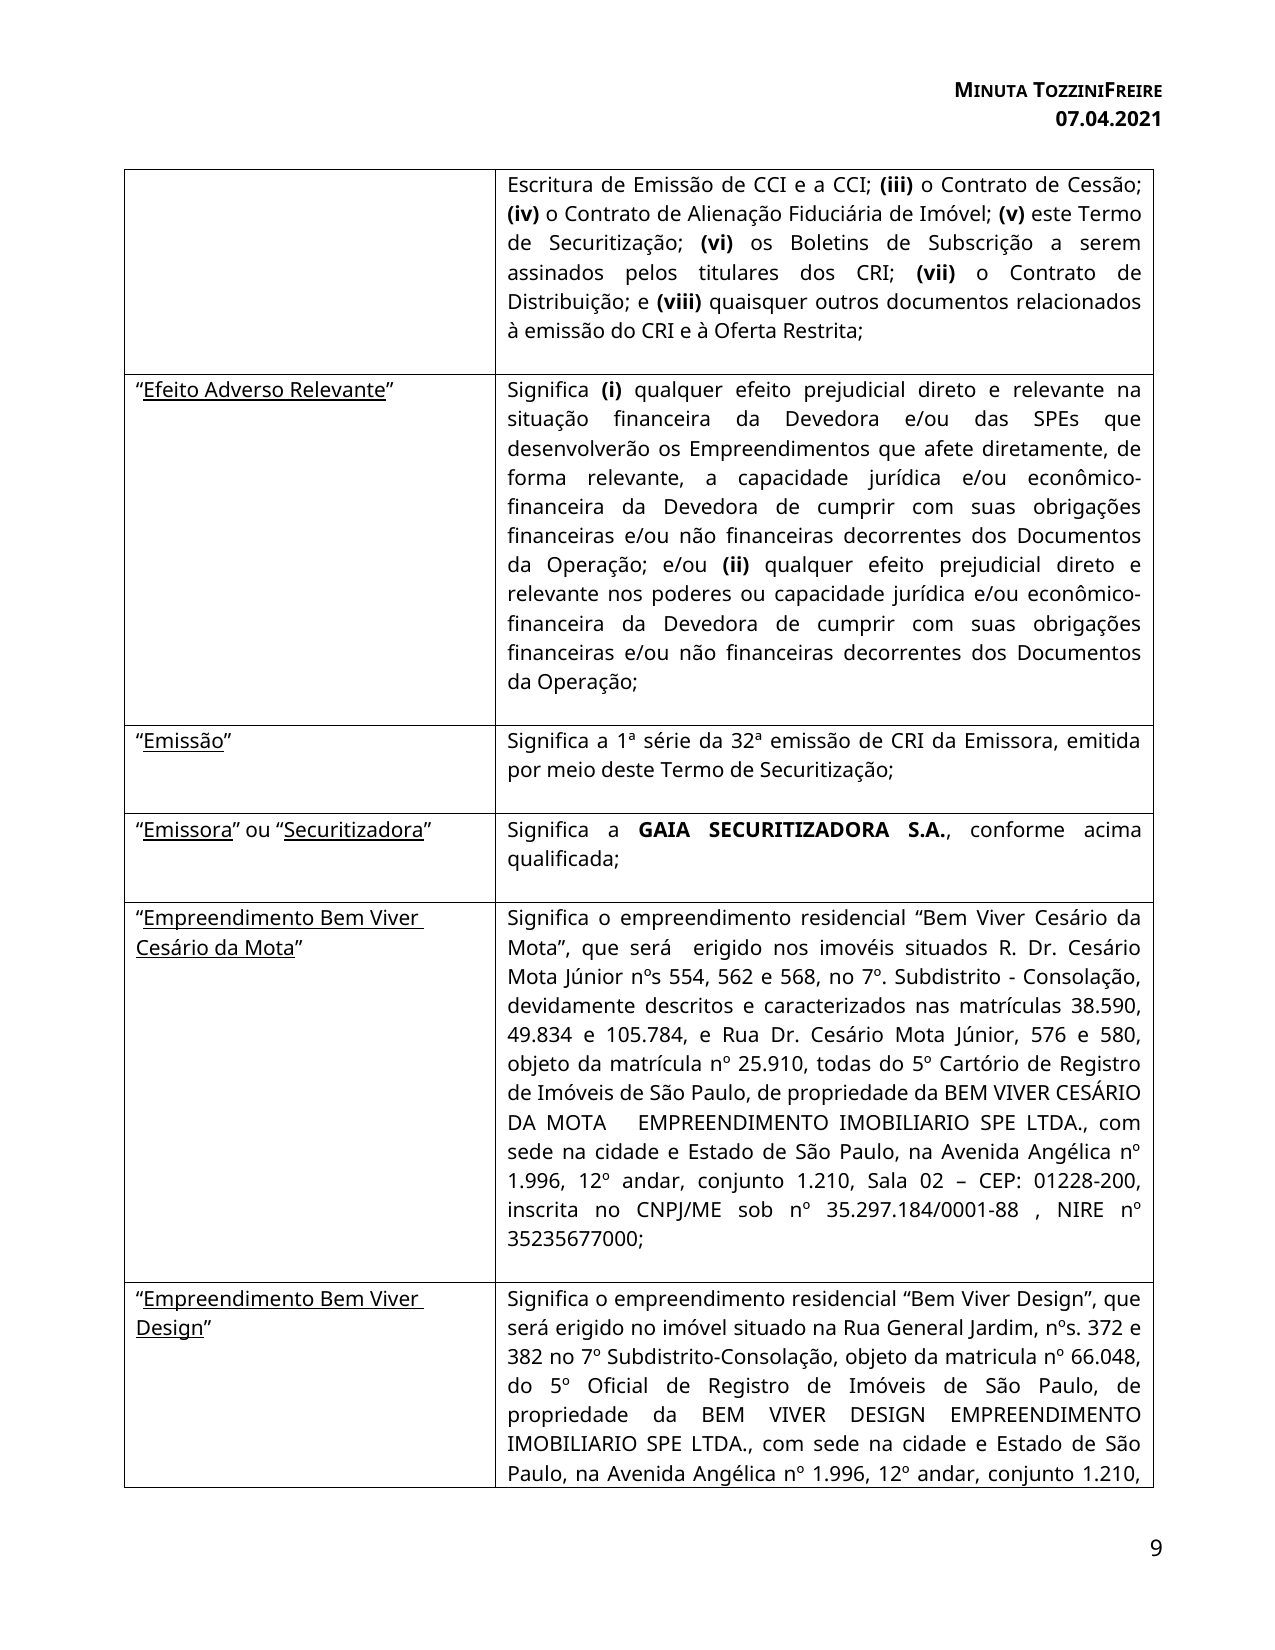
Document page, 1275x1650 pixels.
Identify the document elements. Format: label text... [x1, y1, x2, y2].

table_cell “Efeito Adverso Relevante” [125, 375, 495, 725]
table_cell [496, 1283, 1153, 1487]
table_cell “Emissora” ou “Securitizadora” [125, 814, 495, 902]
table_cell “Empreendimento Bem Viver Cesário da Mota” [125, 903, 495, 1282]
table_cell Significa (i) qualquer efeito prejudicial direto e relevante na situação financeira da Devedora e/ou das SPEs que desenvolverão os Empreendimentos que afete diretamente, de forma relevante, a capacidade jurídica e/ou econômico-financeira da Devedora de cumprir com suas obrigações financeiras e/ou não financeiras decorrentes dos Documentos da Operação; e/ou (ii) qualquer efeito prejudicial direto e relevante nos poderes ou capacidade jurídica e/ou econômico-financeira da Devedora de cumprir com suas obrigações financeiras e/ou não financeiras decorrentes dos Documentos da Operação; [496, 375, 1153, 725]
table_cell Significa o empreendimento residencial “Bem Viver Cesário da Mota”, que será erigido nos imovéis situados R. Dr. Cesário Mota Júnior nºs 554, 562 e 568, no 7º. Subdistrito - Consolação, devidamente descritos e caracterizados nas matrículas 38.590, 49.834 e 105.784, e Rua Dr. Cesário Mota Júnior, 576 e 580, objeto da matrícula nº 25.910, todas do 5º Cartório de Registro de Imóveis de São Paulo, de propriedade da BEM VIVER CESÁRIO DA MOTA EMPREENDIMENTO IMOBILIARIO SPE LTDA., com sede na cidade e Estado de São Paulo, na Avenida Angélica nº 1.996, 12º andar, conjunto 1.210, Sala 02 – CEP: 01228-200, inscrita no CNPJ/ME sob nº 35.297.184/0001-88 , NIRE nº 35235677000; [496, 903, 1153, 1282]
table_cell Significa a GAIA SECURITIZADORA S.A., conforme acima qualificada; [496, 814, 1153, 902]
table_cell “Emissão” [125, 726, 495, 813]
table_cell Significa a 1ª série da 32ª emissão de CRI da Emissora, emitida por meio deste Termo de Securitização; [496, 726, 1153, 813]
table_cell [125, 1283, 495, 1487]
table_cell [496, 170, 1153, 374]
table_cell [125, 170, 495, 374]
